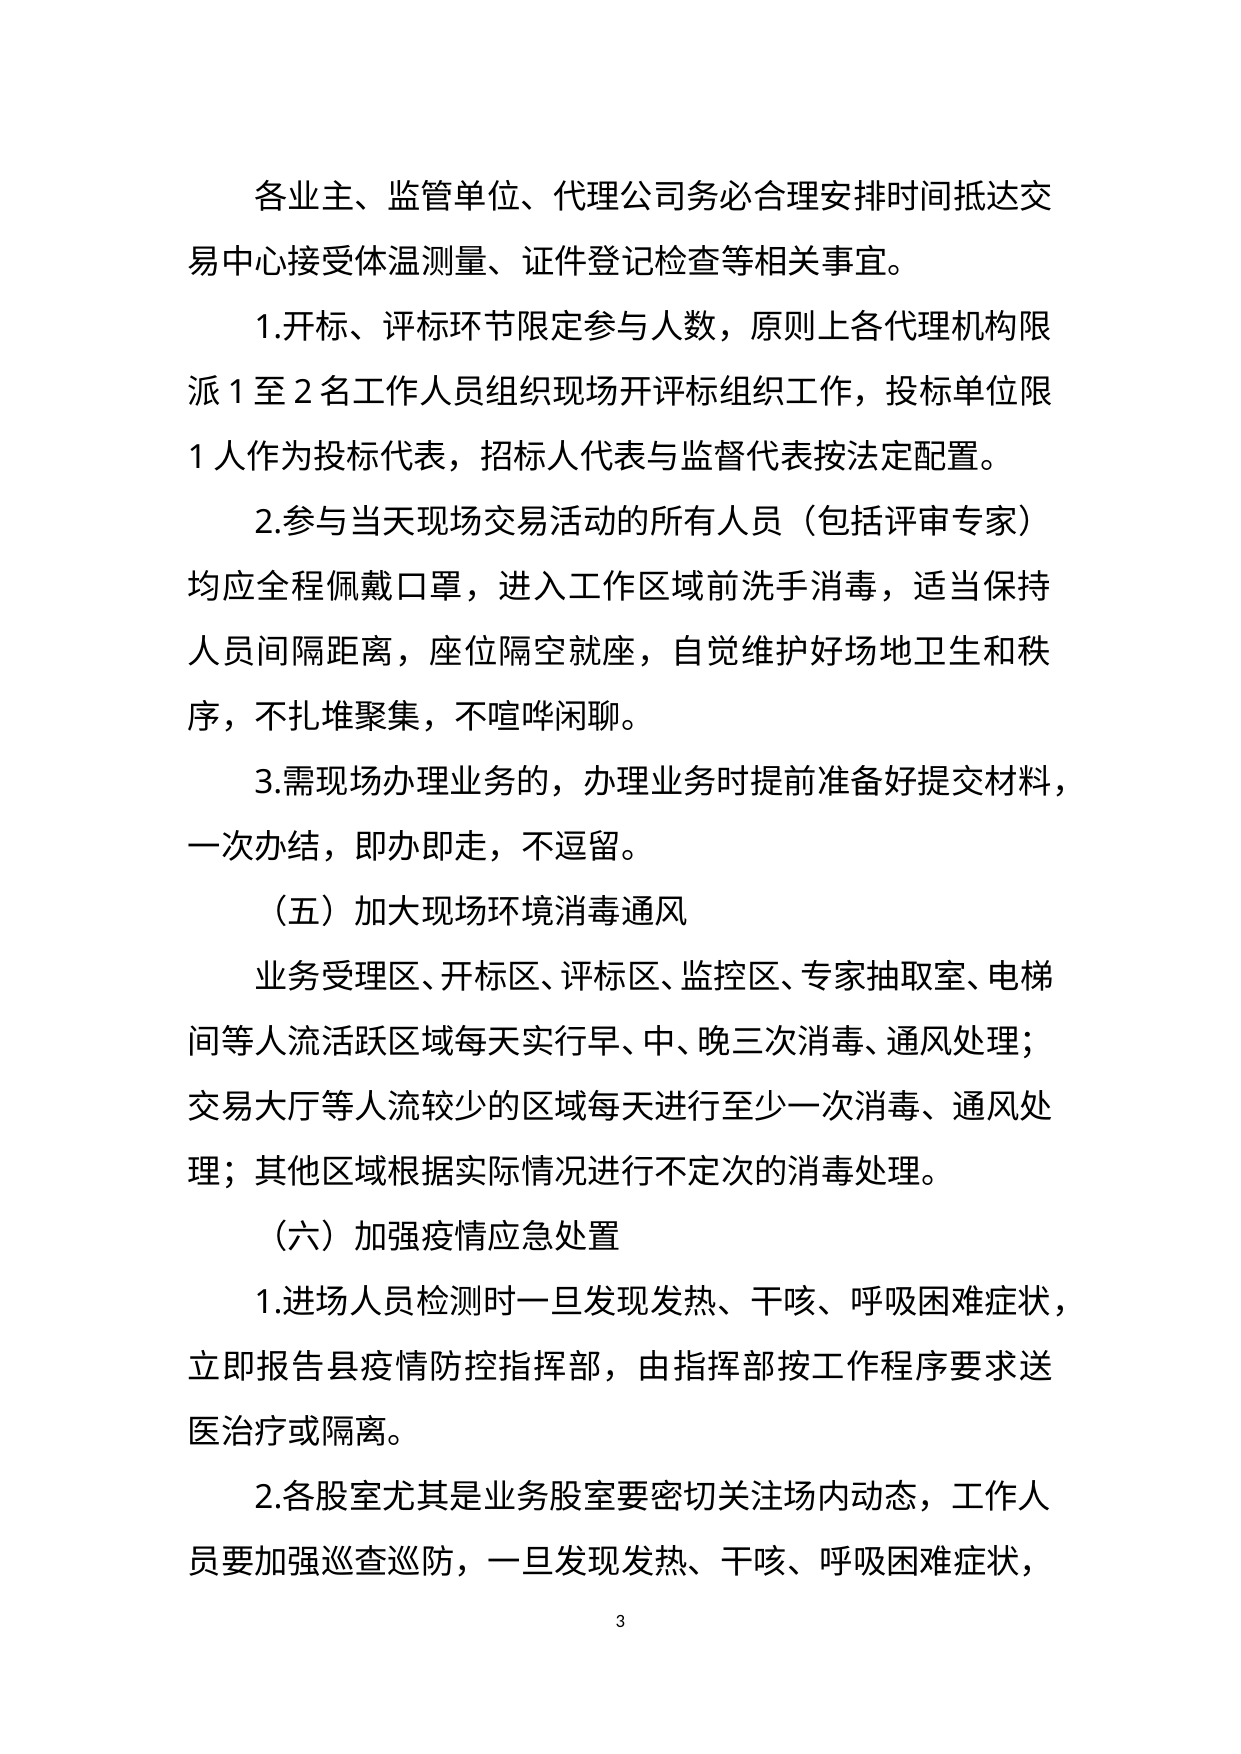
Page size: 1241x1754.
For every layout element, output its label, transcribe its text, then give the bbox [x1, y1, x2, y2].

text 2.参与当天现场交易活动的所有人员（包括评审专家）均应全程佩戴口罩，进入工作区域前洗手消毒，适当保持人员间隔距离，座位隔空就座，自觉维护好场地卫生和秩序，不扎堆聚集，不喧哗闲聊。 [187, 487, 1053, 747]
text 业务受理区、开标区、评标区、监控区、专家抽取室、电梯间等人流活跃区域每天实行早、中、晚三次消毒、通风处理；交易大厅等人流较少的区域每天进行至少一次消毒、通风处理；其他区域根据实际情况进行不定次的消毒处理。 [187, 942, 1053, 1267]
text （五）加大现场环境消毒通风 [187, 877, 1053, 942]
text 3.需现场办理业务的，办理业务时提前准备好提交材料，一次办结，即办即走，不逗留。 [187, 747, 1053, 877]
text （六）加强疫情应急处置 [187, 1267, 1053, 1332]
text 各业主、监管单位、代理公司务必合理安排时间抵达交易中心接受体温测量、证件登记检查等相关事宜。 [187, 162, 1053, 292]
text 1.进场人员检测时一旦发现发热、干咳、呼吸困难症状，立即报告县疫情防控指挥部，由指挥部按工作程序要求送医治疗或隔离。 [187, 1332, 1053, 1527]
text 1.开标、评标环节限定参与人数，原则上各代理机构限派1至2名工作人员组织现场开评标组织工作，投标单位限1人作为投标代表，招标人代表与监督代表按法定配置。 [187, 292, 1053, 487]
